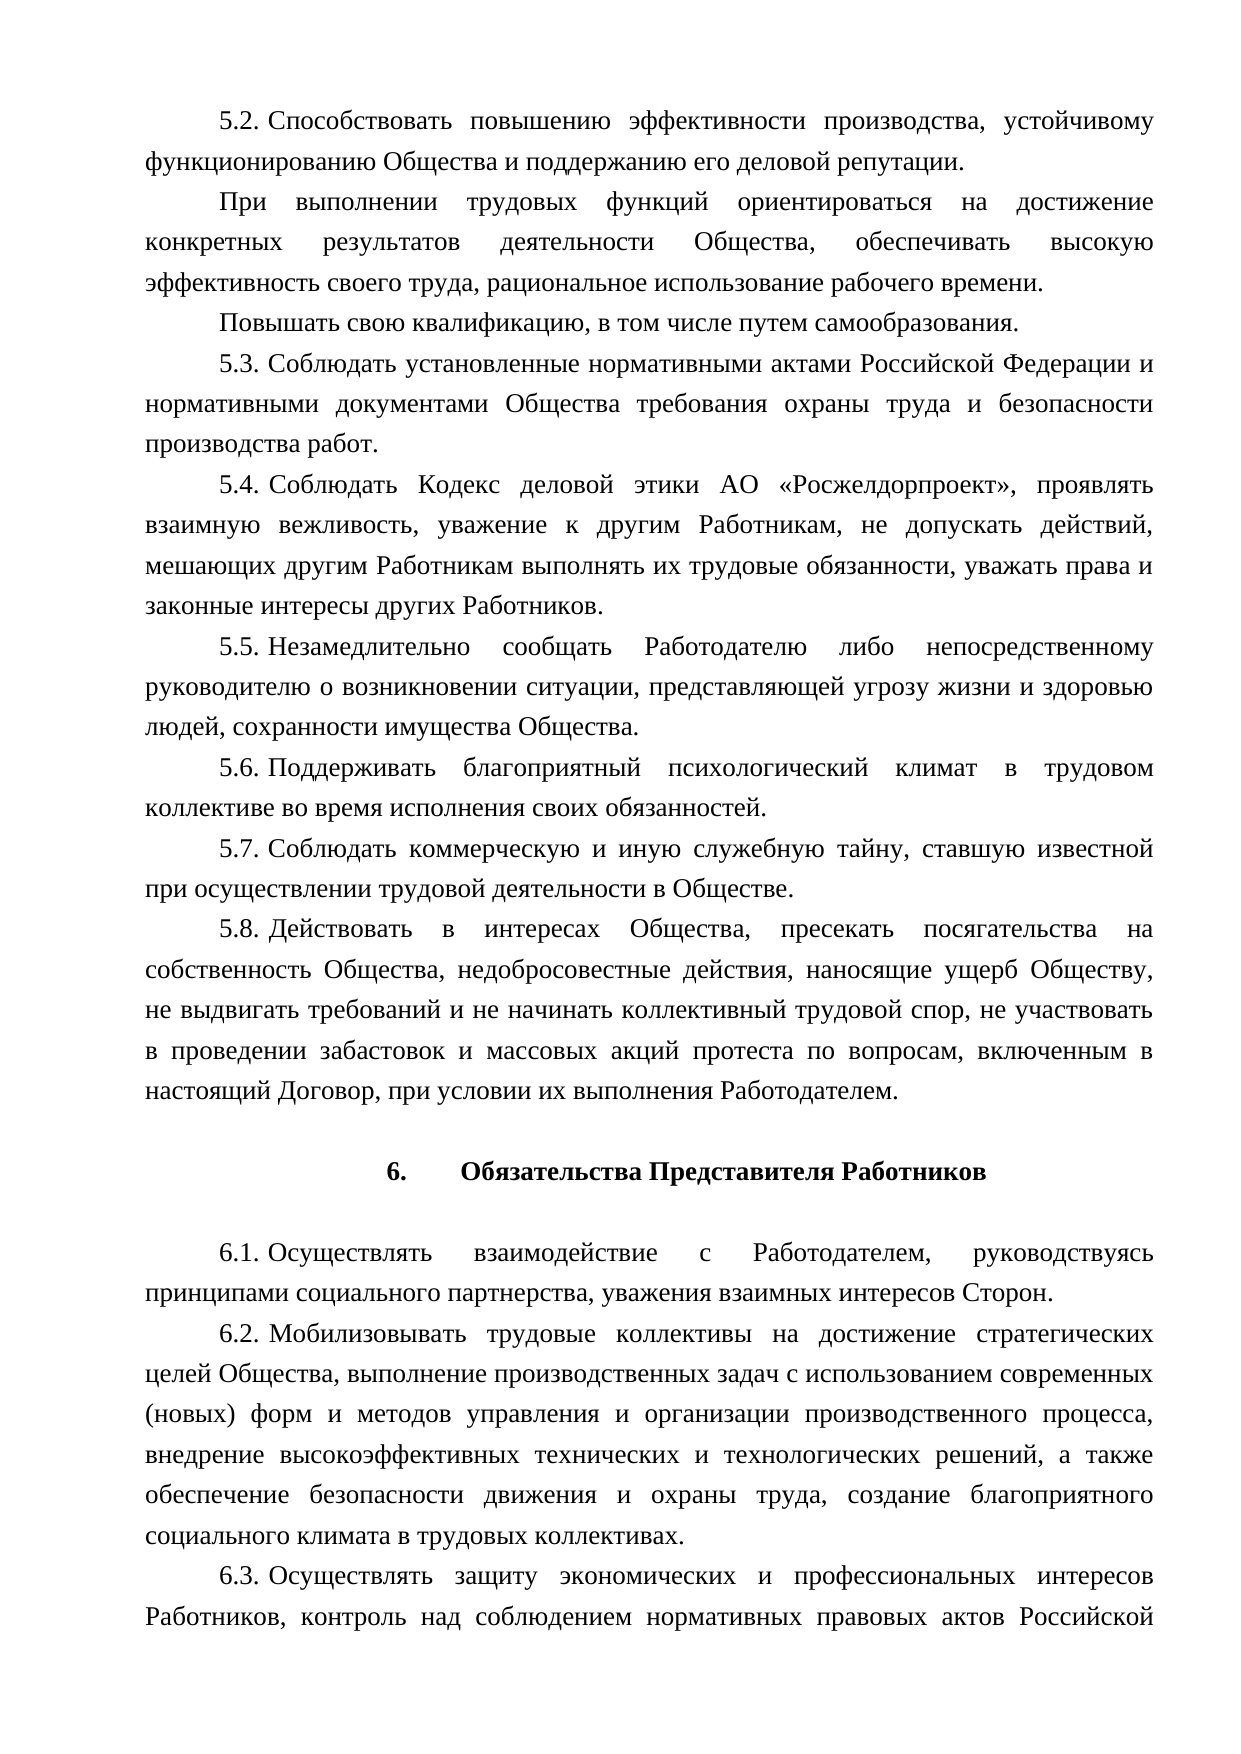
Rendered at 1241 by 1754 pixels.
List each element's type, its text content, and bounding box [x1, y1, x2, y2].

list Способствовать повышению эффективности производства, устойчивому функционированию Общества и поддержанию его деловой репутации. [145, 104, 1155, 176]
text Повышать свою квалификацию, в том числе путем самообразования. [145, 306, 1155, 337]
list Обязательства Представителя Работников [145, 1155, 1155, 1186]
list Незамедлительно сообщать Работодателю либо непосредственному руководителю о возникновении ситуации, представляющей угрозу жизни и здоровью людей, сохранности имущества Общества. [145, 629, 1155, 742]
list Соблюдать Кодекс деловой этики АО «Росжелдорпроект», проявлять взаимную вежливость, уважение к другим Работникам, не допускать действий, мешающих другим Работникам выполнять их трудовые обязанности, уважать права и законные интересы других Работников. [145, 468, 1155, 620]
text При выполнении трудовых функций ориентироваться на достижение конкретных результатов деятельности Общества, обеспечивать высокую эффективность своего труда, рациональное использование рабочего времени. [145, 185, 1155, 297]
list Действовать в интересах Общества, пресекать посягательства на собственность Общества, недобросовестные действия, наносящие ущерб Обществу, не выдвигать требований и не начинать коллективный трудовой спор, не участвовать в проведении забастовок и массовых акций протеста по вопросам, включенным в настоящий Договор, при условии их выполнения Работодателем. [145, 912, 1155, 1105]
list Мобилизовывать трудовые коллективы на достижение стратегических целей Общества, выполнение производственных задач с использованием современных (новых) форм и методов управления и организации производственного процесса, внедрение высокоэффективных технических и технологических решений, а также обеспечение безопасности движения и охраны труда, создание благоприятного социального климата в трудовых коллективах. [145, 1317, 1155, 1550]
list Соблюдать установленные нормативными актами Российской Федерации и нормативными документами Общества требования охраны труда и безопасности производства работ. [145, 347, 1155, 459]
list Соблюдать коммерческую и иную служебную тайну, ставшую известной при осуществлении трудовой деятельности в Обществе. [145, 832, 1155, 903]
list Поддерживать благоприятный психологический климат в трудовом коллективе во время исполнения своих обязанностей. [145, 751, 1155, 822]
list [145, 1559, 1155, 1631]
list Осуществлять взаимодействие с Работодателем, руководствуясь принципами социального партнерства, уважения взаимных интересов Сторон. [145, 1236, 1155, 1307]
